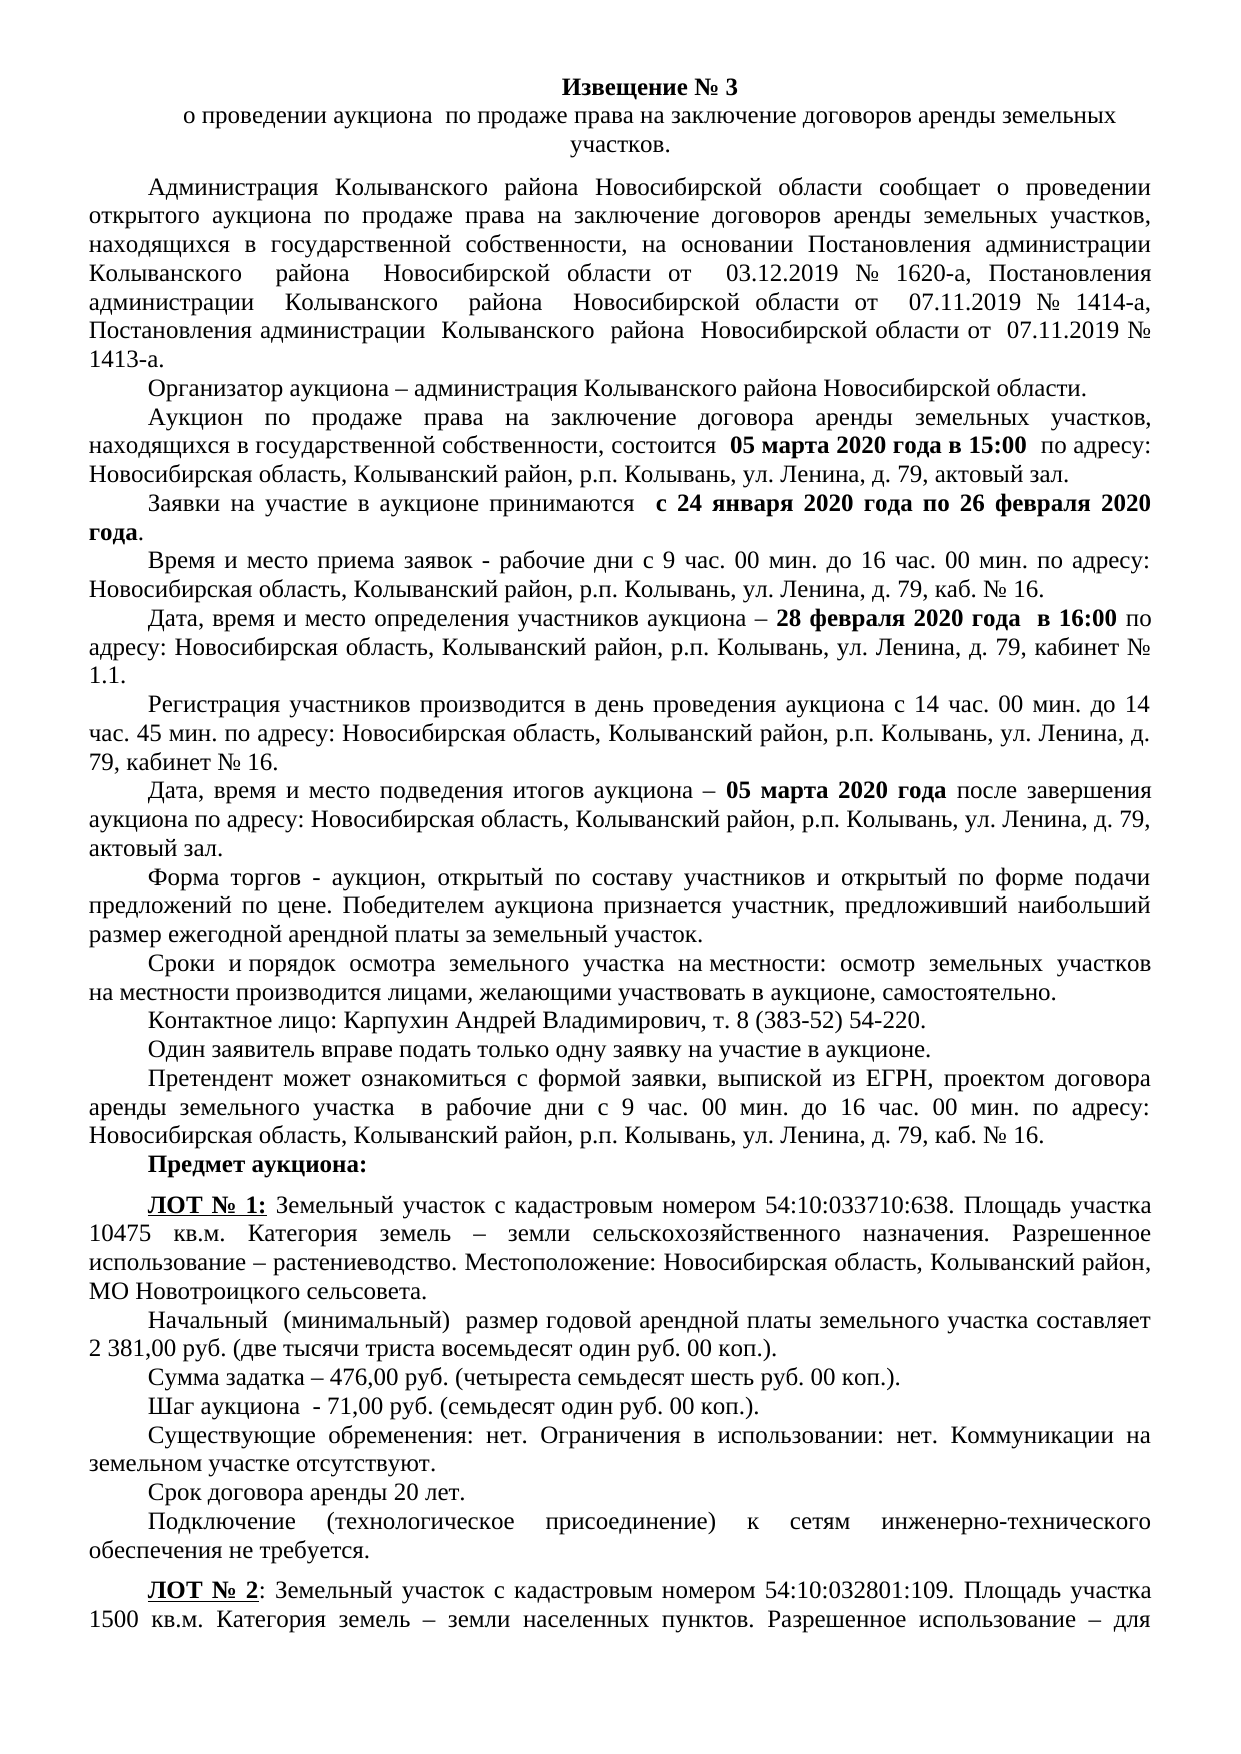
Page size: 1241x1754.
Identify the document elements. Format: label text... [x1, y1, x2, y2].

text Существующие обременения: нет. Ограничения в использовании: нет. Коммуникации на земельном участке отсутствуют. [89, 1420, 1152, 1477]
text Дата, время и место определения участников аукциона – 28 февраля 2020 года в 16:00 по адресу: Новосибирская область, Колыванский район, р.п. Колывань, ул. Ленина, д. 79, кабинет № 1.1. [89, 603, 1152, 689]
text ЛОТ № 1: Земельный участок с кадастровым номером 54:10:033710:638. Площадь участка 10475 кв.м. Категория земель – земли сельскохозяйственного назначения. Разрешенное использование – растениеводство. Местоположение: Новосибирская область, Колыванский район, МО Новотроицкого сельсовета. [89, 1190, 1152, 1305]
text Время и место приема заявок - рабочие дни с 9 час. 00 мин. до 16 час. 00 мин. по адресу: Новосибирская область, Колыванский район, р.п. Колывань, ул. Ленина, д. 79, каб. № 16. [89, 545, 1152, 603]
text о проведении аукциона по продаже права на заключение договоров аренды земельных участков. [89, 100, 1152, 158]
text Регистрация участников производится в день проведения аукциона с 14 час. 00 мин. до 14 час. 45 мин. по адресу: Новосибирская область, Колыванский район, р.п. Колывань, ул. Ленина, д. 79, кабинет № 16. [89, 689, 1152, 775]
text Претендент может ознакомиться с формой заявки, выпиской из ЕГРН, проектом договора аренды земельного участка в рабочие дни с 9 час. 00 мин. до 16 час. 00 мин. по адресу: Новосибирская область, Колыванский район, р.п. Колывань, ул. Ленина, д. 79, каб. № 16. [89, 1063, 1152, 1149]
text Один заявитель вправе подать только одну заявку на участие в аукционе. [89, 1034, 1152, 1063]
text Контактное лицо: Карпухин Андрей Владимирович, т. 8 (383-52) 54-220. [89, 1005, 1152, 1034]
text Срок договора аренды 20 лет. [89, 1477, 1152, 1506]
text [89, 1576, 1152, 1633]
text Администрация Колыванского района Новосибирской области сообщает о проведении открытого аукциона по продаже права на заключение договоров аренды земельных участков, находящихся в государственной собственности, на основании Постановления администрации Колыванского района Новосибирской области от 03.12.2019 № 1620-а, Постановления администрации Колыванского района Новосибирской области от 07.11.2019 № 1414-а, Постановления администрации Колыванского района Новосибирской области от 07.11.2019 № 1413-а. [89, 172, 1152, 373]
text Начальный (минимальный) размер годовой арендной платы земельного участка составляет 2 381,00 руб. (две тысячи триста восемьдесят один руб. 00 коп.). [89, 1305, 1152, 1362]
text Предмет аукциона: [89, 1149, 1152, 1178]
text Шаг аукциона - 71,00 руб. (семьдесят один руб. 00 коп.). [89, 1391, 1152, 1420]
text Организатор аукциона – администрация Колыванского района Новосибирской области. [89, 373, 1152, 402]
text Сроки и порядок осмотра земельного участка на местности: осмотр земельных участков на местности производится лицами, желающими участвовать в аукционе, самостоятельно. [89, 948, 1152, 1005]
text Форма торгов - аукцион, открытый по составу участников и открытый по форме подачи предложений по цене. Победителем аукциона признается участник, предложивший наибольший размер ежегодной арендной платы за земельный участок. [89, 862, 1152, 948]
text Аукцион по продаже права на заключение договора аренды земельных участков, находящихся в государственной собственности, состоится 05 марта 2020 года в 15:00 по адресу: Новосибирская область, Колыванский район, р.п. Колывань, ул. Ленина, д. 79, актовый зал. [89, 402, 1152, 488]
text Подключение (технологическое присоединение) к сетям инженерно-технического обеспечения не требуется. [89, 1506, 1152, 1563]
text Сумма задатка – 476,00 руб. (четыреста семьдесят шесть руб. 00 коп.). [89, 1362, 1152, 1391]
text Извещение № 3 [148, 72, 1152, 100]
text Заявки на участие в аукционе принимаются с 24 января 2020 года по 26 февраля 2020 года. [89, 488, 1152, 545]
text Дата, время и место подведения итогов аукциона – 05 марта 2020 года после завершения аукциона по адресу: Новосибирская область, Колыванский район, р.п. Колывань, ул. Ленина, д. 79, актовый зал. [89, 775, 1152, 862]
